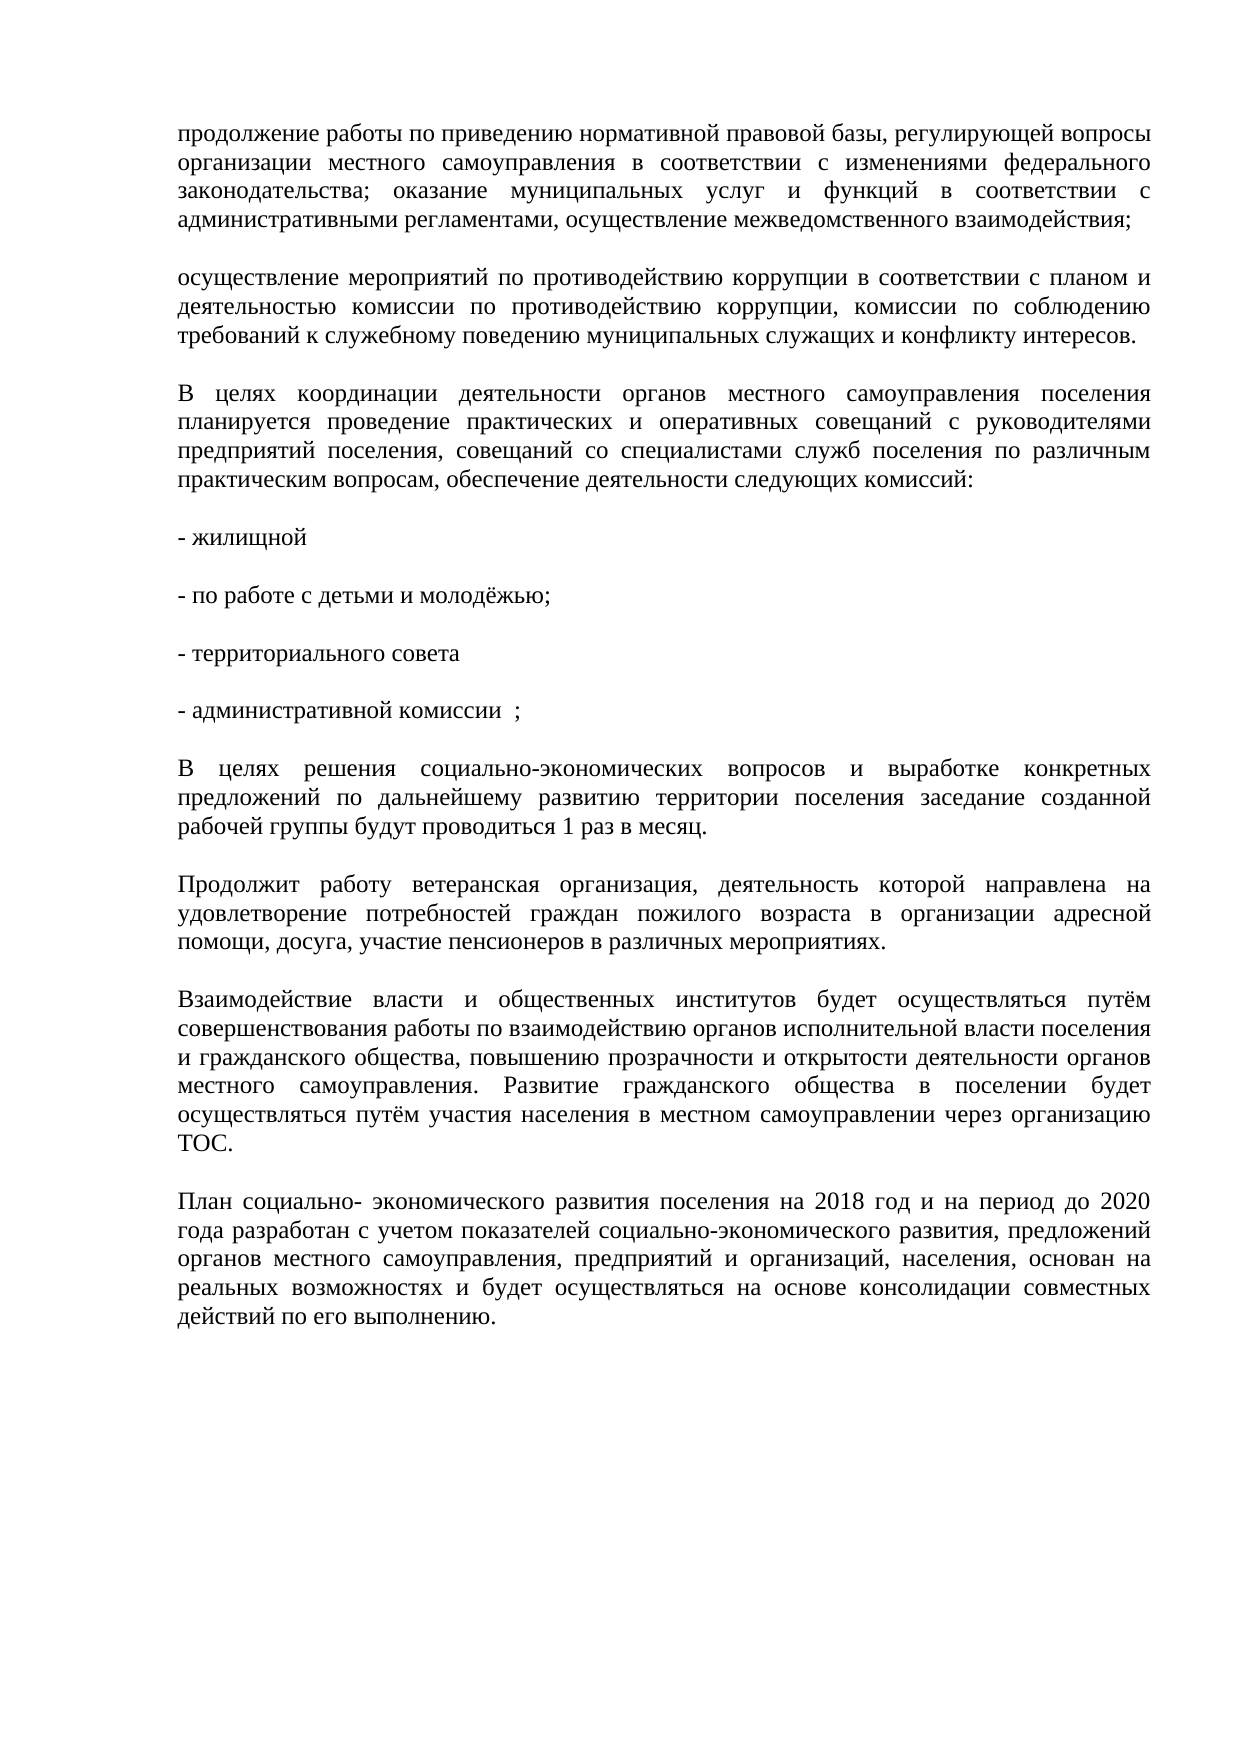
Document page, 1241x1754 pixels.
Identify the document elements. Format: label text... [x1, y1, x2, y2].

text - по работе с детьми и молодёжью; [177, 580, 1152, 608]
text В целях решения социально-экономических вопросов и выработке конкретных предложений по дальнейшему развитию территории поселения заседание созданной рабочей группы будут проводиться 1 раз в месяц. [177, 753, 1152, 840]
text В целях координации деятельности органов местного самоуправления поселения планируется проведение практических и оперативных совещаний с руководителями предприятий поселения, совещаний со специалистами служб поселения по различным практическим вопросам, обеспечение деятельности следующих комиссий: [177, 378, 1152, 493]
text План социально- экономического развития поселения на 2018 год и на период до 2020 года разработан с учетом показателей социально-экономического развития, предложений органов местного самоуправления, предприятий и организаций, населения, основан на реальных возможностях и будет осуществляться на основе консолидации совместных действий по его выполнению. [177, 1186, 1152, 1330]
text Продолжит работу ветеранская организация, деятельность которой направлена на удовлетворение потребностей граждан пожилого возраста в организации адресной помощи, досуга, участие пенсионеров в различных мероприятиях. [177, 869, 1152, 955]
text Взаимодействие власти и общественных институтов будет осуществляться путём совершенствования работы по взаимодействию органов исполнительной власти поселения и гражданского общества, повышению прозрачности и открытости деятельности органов местного самоуправления. Развитие гражданского общества в поселении будет осуществляться путём участия населения в местном самоуправлении через организацию ТОС. [177, 984, 1152, 1157]
text - жилищной [177, 522, 1152, 551]
text продолжение работы по приведению нормативной правовой базы, регулирующей вопросы организации местного самоуправления в соответствии с изменениями федерального законодательства; оказание муниципальных услуг и функций в соответствии с административными регламентами, осуществление межведомственного взаимодействия; [177, 118, 1152, 233]
text - административной комиссии ; [177, 696, 1152, 724]
text - территориального совета [177, 638, 1152, 666]
text осуществление мероприятий по противодействию коррупции в соответствии с планом и деятельностью комиссии по противодействию коррупции, комиссии по соблюдению требований к служебному поведению муниципальных служащих и конфликту интересов. [177, 262, 1152, 348]
